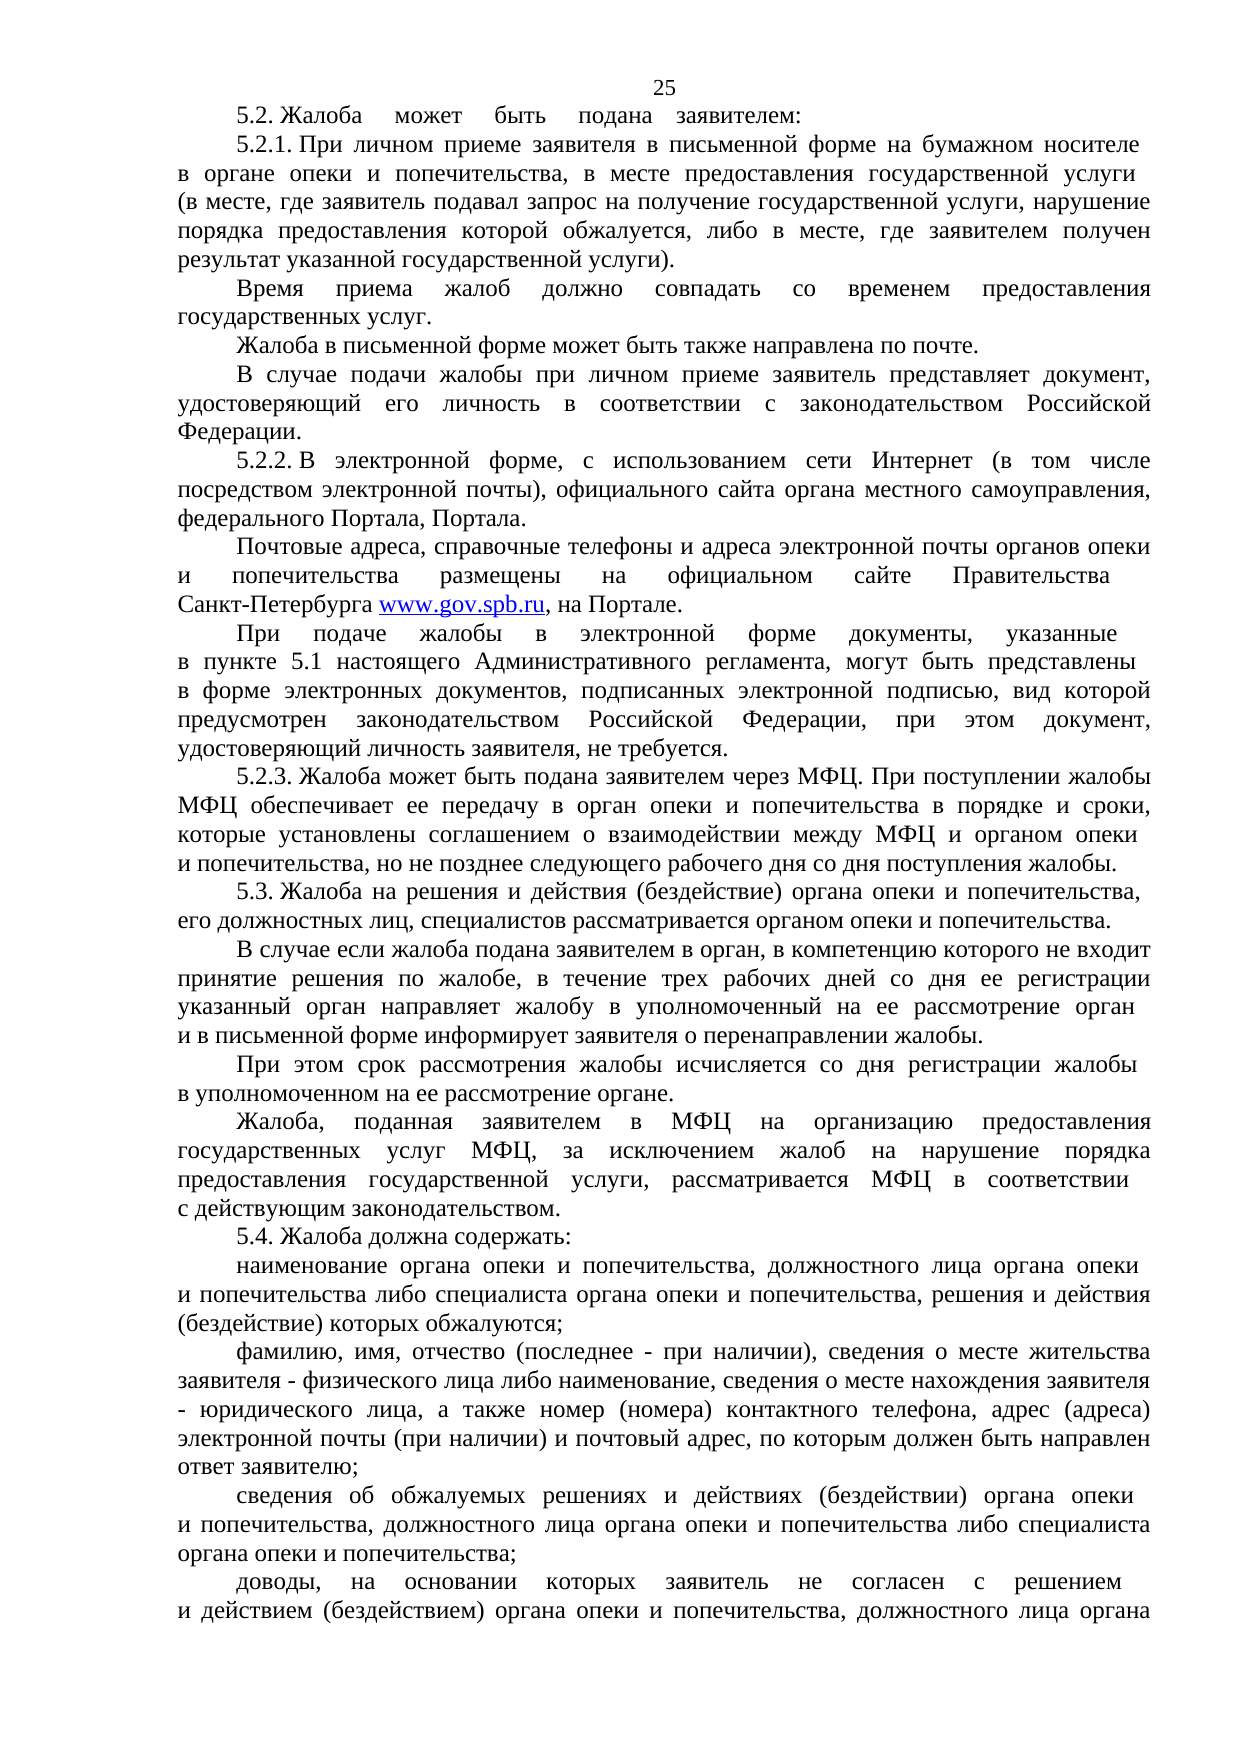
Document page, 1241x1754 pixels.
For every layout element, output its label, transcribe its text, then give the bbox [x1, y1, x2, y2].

text фамилию, имя, отчество (последнее - при наличии), сведения о месте жительства заявителя - физического лица либо наименование, сведения о месте нахождения заявителя - юридического лица, а также номер (номера) контактного телефона, адрес (адреса) электронной почты (при наличии) и почтовый адрес, по которым должен быть направлен ответ заявителю; [177, 1336, 1152, 1480]
text 5.2.3. Жалоба может быть подана заявителем через МФЦ. При поступлении жалобы МФЦ обеспечивает ее передачу в орган опеки и попечительства в порядке и сроки, которые установлены соглашением о взаимодействии между МФЦ и органом опеки и попечительства, но не позднее следующего рабочего дня со дня поступления жалобы. [177, 761, 1152, 876]
text сведения об обжалуемых решениях и действиях (бездействии) органа опеки и попечительства, должностного лица органа опеки и попечительства либо специалиста органа опеки и попечительства; [177, 1480, 1152, 1566]
text Жалоба, поданная заявителем в МФЦ на организацию предоставления государственных услуг МФЦ, за исключением жалоб на нарушение порядка предоставления государственной услуги, рассматривается МФЦ в соответствии с действующим законодательством. [177, 1106, 1152, 1221]
text В случае если жалоба подана заявителем в орган, в компетенцию которого не входит принятие решения по жалобе, в течение трех рабочих дней со дня ее регистрации указанный орган направляет жалобу в уполномоченный на ее рассмотрение орган и в письменной форме информирует заявителя о перенаправлении жалобы. [177, 934, 1152, 1049]
text 5.4. Жалоба должна содержать: [177, 1221, 1152, 1250]
text Жалоба в письменной форме может быть также направлена по почте. [177, 330, 1152, 359]
text 5.3. Жалоба на решения и действия (бездействие) органа опеки и попечительства, его должностных лиц, специалистов рассматривается органом опеки и попечительства. [177, 876, 1152, 934]
text В случае подачи жалобы при личном приеме заявитель представляет документ, удостоверяющий его личность в соответствии с законодательством Российской Федерации. [177, 359, 1152, 445]
text 5.2.1. При личном приеме заявителя в письменной форме на бумажном носителе в органе опеки и попечительства, в месте предоставления государственной услуги (в месте, где заявитель подавал запрос на получение государственной услуги, нарушение порядка предоставления которой обжалуется, либо в месте, где заявителем получен результат указанной государственной услуги). [177, 129, 1152, 273]
text Время приема жалоб должно совпадать со временем предоставления государственных услуг. [177, 273, 1152, 330]
text наименование органа опеки и попечительства, должностного лица органа опеки и попечительства либо специалиста органа опеки и попечительства, решения и действия (бездействие) которых обжалуются; [177, 1250, 1152, 1336]
text При этом срок рассмотрения жалобы исчисляется со дня регистрации жалобы в уполномоченном на ее рассмотрение органе. [177, 1049, 1152, 1106]
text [177, 1566, 1152, 1624]
text При подаче жалобы в электронной форме документы, указанные в пункте 5.1 настоящего Административного регламента, могут быть представлены в форме электронных документов, подписанных электронной подписью, вид которой предусмотрен законодательством Российской Федерации, при этом документ, удостоверяющий личность заявителя, не требуется. [177, 618, 1152, 761]
text 5.2.2. В электронной форме, с использованием сети Интернет (в том числе посредством электронной почты), официального сайта органа местного самоуправления, федерального Портала, Портала. [177, 445, 1152, 531]
text 5.2. Жалоба может быть подана заявителем: [177, 100, 1152, 129]
text Почтовые адреса, справочные телефоны и адреса электронной почты органов опеки и попечительства размещены на официальном сайте Правительства Санкт-Петербурга www.gov.spb.ru, на Портале. [177, 531, 1152, 618]
